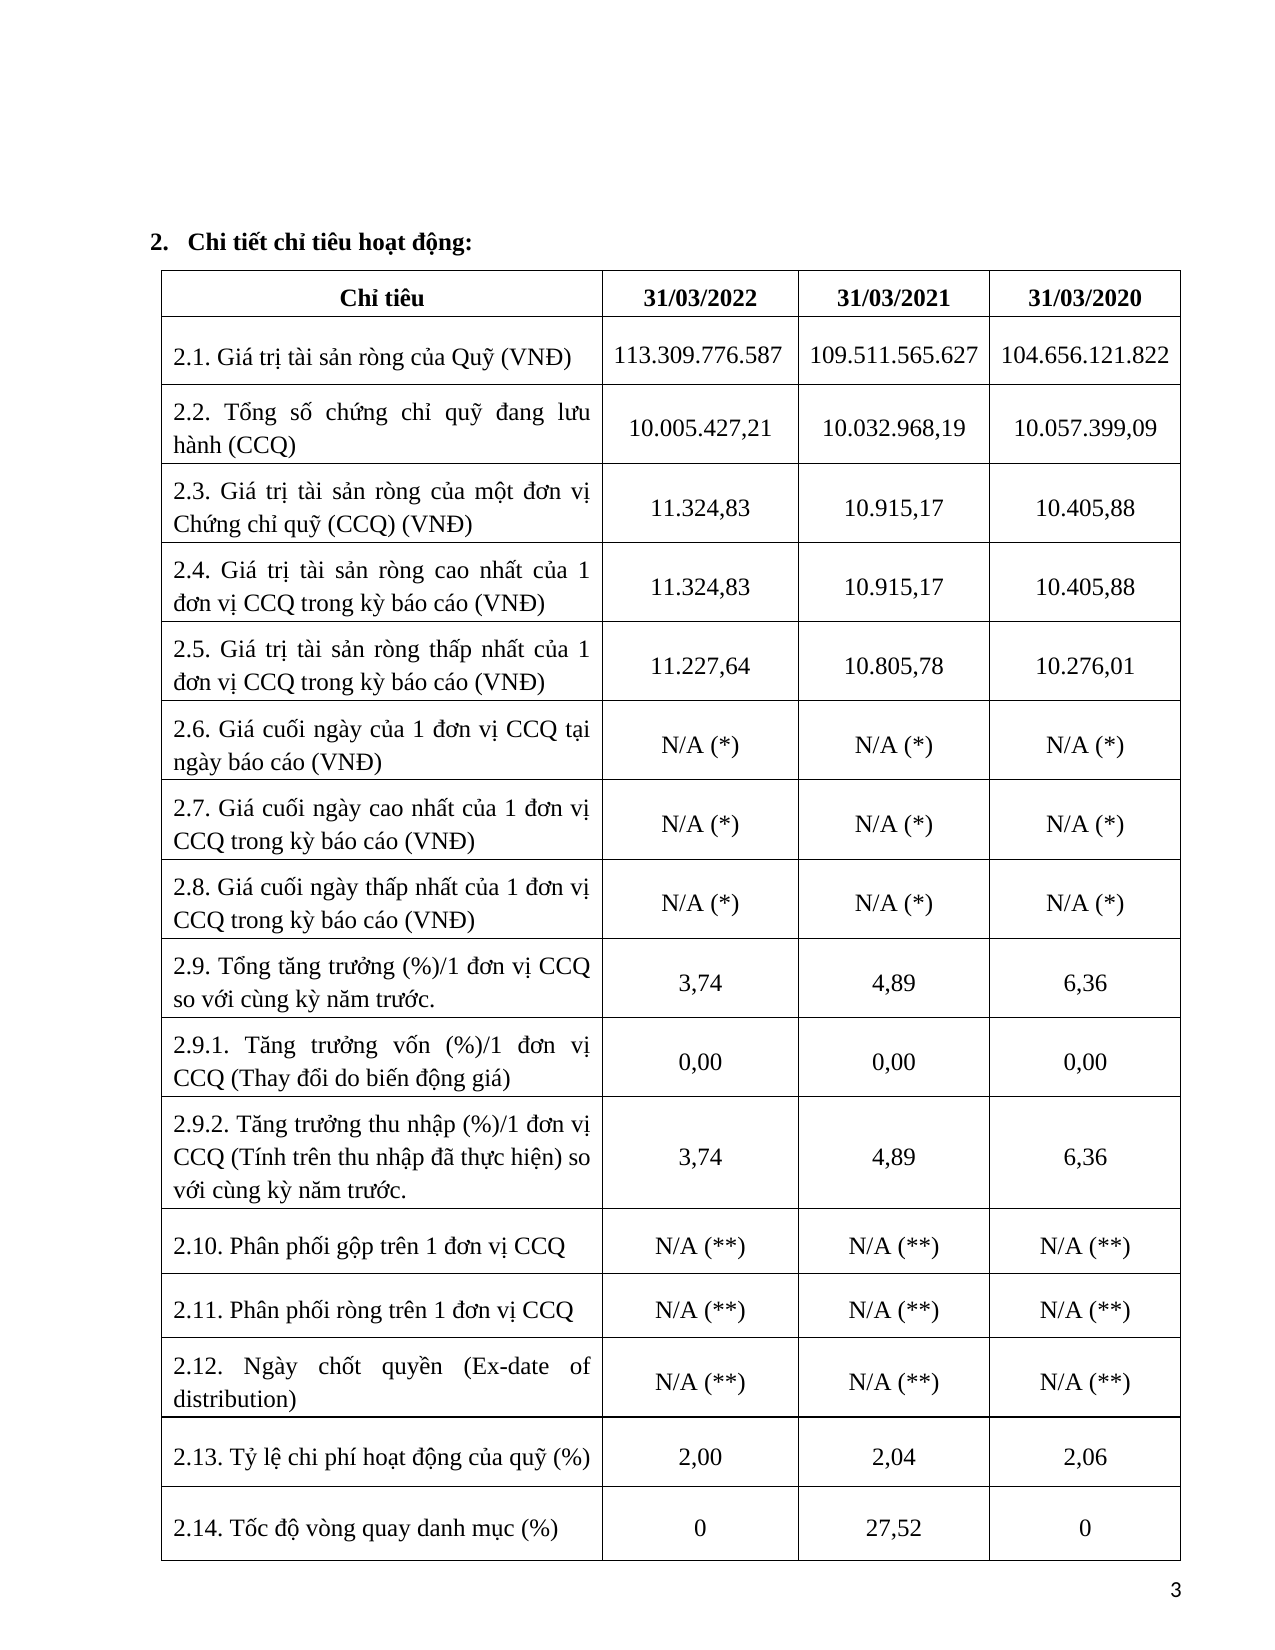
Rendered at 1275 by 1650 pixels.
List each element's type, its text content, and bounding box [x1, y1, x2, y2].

table_cell 2.9.2. Tăng trưởng thu nhập (%)/1 đơn vị CCQ (Tính trên thu nhập đã thực hiện) so với cùng kỳ năm trước. [162, 1097, 602, 1208]
table_cell 0,00 [990, 1018, 1180, 1096]
table_cell 109.511.565.627 [799, 317, 989, 383]
table_cell 11.227,64 [603, 622, 798, 700]
table_cell 10.057.399,09 [990, 385, 1180, 463]
table_cell 10.405,88 [990, 464, 1180, 542]
table_cell 2.9. Tổng tăng trưởng (%)/1 đơn vị CCQ so với cùng kỳ năm trước. [162, 939, 602, 1017]
table_cell 11.324,83 [603, 464, 798, 542]
table_cell 10.915,17 [799, 543, 989, 621]
table_cell N/A (**) [603, 1338, 798, 1416]
table_cell 2.2. Tổng số chứng chỉ quỹ đang lưu hành (CCQ) [162, 385, 602, 463]
table_cell 0,00 [603, 1018, 798, 1096]
table_header Chỉ tiêu [162, 271, 602, 316]
table_cell 2.9.1. Tăng trưởng vốn (%)/1 đơn vị CCQ (Thay đổi do biến động giá) [162, 1018, 602, 1096]
table_cell 2.12. Ngày chốt quyền (Ex-date of distribution) [162, 1338, 602, 1416]
table_cell 2.1. Giá trị tài sản ròng của Quỹ (VNĐ) [162, 317, 602, 383]
table_cell 2.6. Giá cuối ngày của 1 đơn vị CCQ tại ngày báo cáo (VNĐ) [162, 701, 602, 779]
table_cell 0,00 [799, 1018, 989, 1096]
table_cell N/A (*) [799, 860, 989, 938]
table_cell 2,06 [990, 1418, 1180, 1486]
table_cell 10.805,78 [799, 622, 989, 700]
table_cell 6,36 [990, 939, 1180, 1017]
table_cell 10.005.427,21 [603, 385, 798, 463]
table_cell 10.032.968,19 [799, 385, 989, 463]
table_cell 0 [990, 1487, 1180, 1560]
table_cell N/A (**) [603, 1274, 798, 1337]
table_cell 2,00 [603, 1418, 798, 1486]
table_cell 10.276,01 [990, 622, 1180, 700]
table_cell N/A (**) [799, 1338, 989, 1416]
table_cell N/A (**) [799, 1274, 989, 1337]
table_cell 2.10. Phân phối gộp trên 1 đơn vị CCQ [162, 1209, 602, 1273]
table_cell N/A (*) [990, 701, 1180, 779]
table_cell 0 [603, 1487, 798, 1560]
table_cell 2.11. Phân phối ròng trên 1 đơn vị CCQ [162, 1274, 602, 1337]
table_cell 27,52 [799, 1487, 989, 1560]
table_cell N/A (**) [990, 1209, 1180, 1273]
table_cell 2.4. Giá trị tài sản ròng cao nhất của 1 đơn vị CCQ trong kỳ báo cáo (VNĐ) [162, 543, 602, 621]
table_cell 11.324,83 [603, 543, 798, 621]
table_cell 3,74 [603, 1097, 798, 1208]
table_cell 10.915,17 [799, 464, 989, 542]
table_cell N/A (*) [799, 701, 989, 779]
table_cell 2.3. Giá trị tài sản ròng của một đơn vị Chứng chỉ quỹ (CCQ) (VNĐ) [162, 464, 602, 542]
table_cell 2.14. Tốc độ vòng quay danh mục (%) [162, 1487, 602, 1560]
table_cell N/A (**) [990, 1274, 1180, 1337]
table_header 31/03/2022 [603, 271, 798, 316]
table_cell N/A (*) [603, 701, 798, 779]
table_cell N/A (*) [603, 860, 798, 938]
table_header 31/03/2020 [990, 271, 1180, 316]
table_cell N/A (*) [603, 780, 798, 858]
table_cell N/A (**) [603, 1209, 798, 1273]
table_cell 2,04 [799, 1418, 989, 1486]
table_cell N/A (**) [990, 1338, 1180, 1416]
table_cell N/A (*) [990, 780, 1180, 858]
table_cell 113.309.776.587 [603, 317, 798, 383]
table_cell 2.5. Giá trị tài sản ròng thấp nhất của 1 đơn vị CCQ trong kỳ báo cáo (VNĐ) [162, 622, 602, 700]
table_cell 104.656.121.822 [990, 317, 1180, 383]
table_cell 3,74 [603, 939, 798, 1017]
table_header 31/03/2021 [799, 271, 989, 316]
table_cell 6,36 [990, 1097, 1180, 1208]
table_cell 2.13. Tỷ lệ chi phí hoạt động của quỹ (%) [162, 1418, 602, 1486]
table_cell N/A (*) [990, 860, 1180, 938]
table_cell 4,89 [799, 1097, 989, 1208]
table_cell 10.405,88 [990, 543, 1180, 621]
table_cell 4,89 [799, 939, 989, 1017]
table_cell 2.7. Giá cuối ngày cao nhất của 1 đơn vị CCQ trong kỳ báo cáo (VNĐ) [162, 780, 602, 858]
table_cell N/A (*) [799, 780, 989, 858]
table_cell N/A (**) [799, 1209, 989, 1273]
list Chi tiết chỉ tiêu hoạt động: [150, 227, 1181, 256]
table_cell 2.8. Giá cuối ngày thấp nhất của 1 đơn vị CCQ trong kỳ báo cáo (VNĐ) [162, 860, 602, 938]
